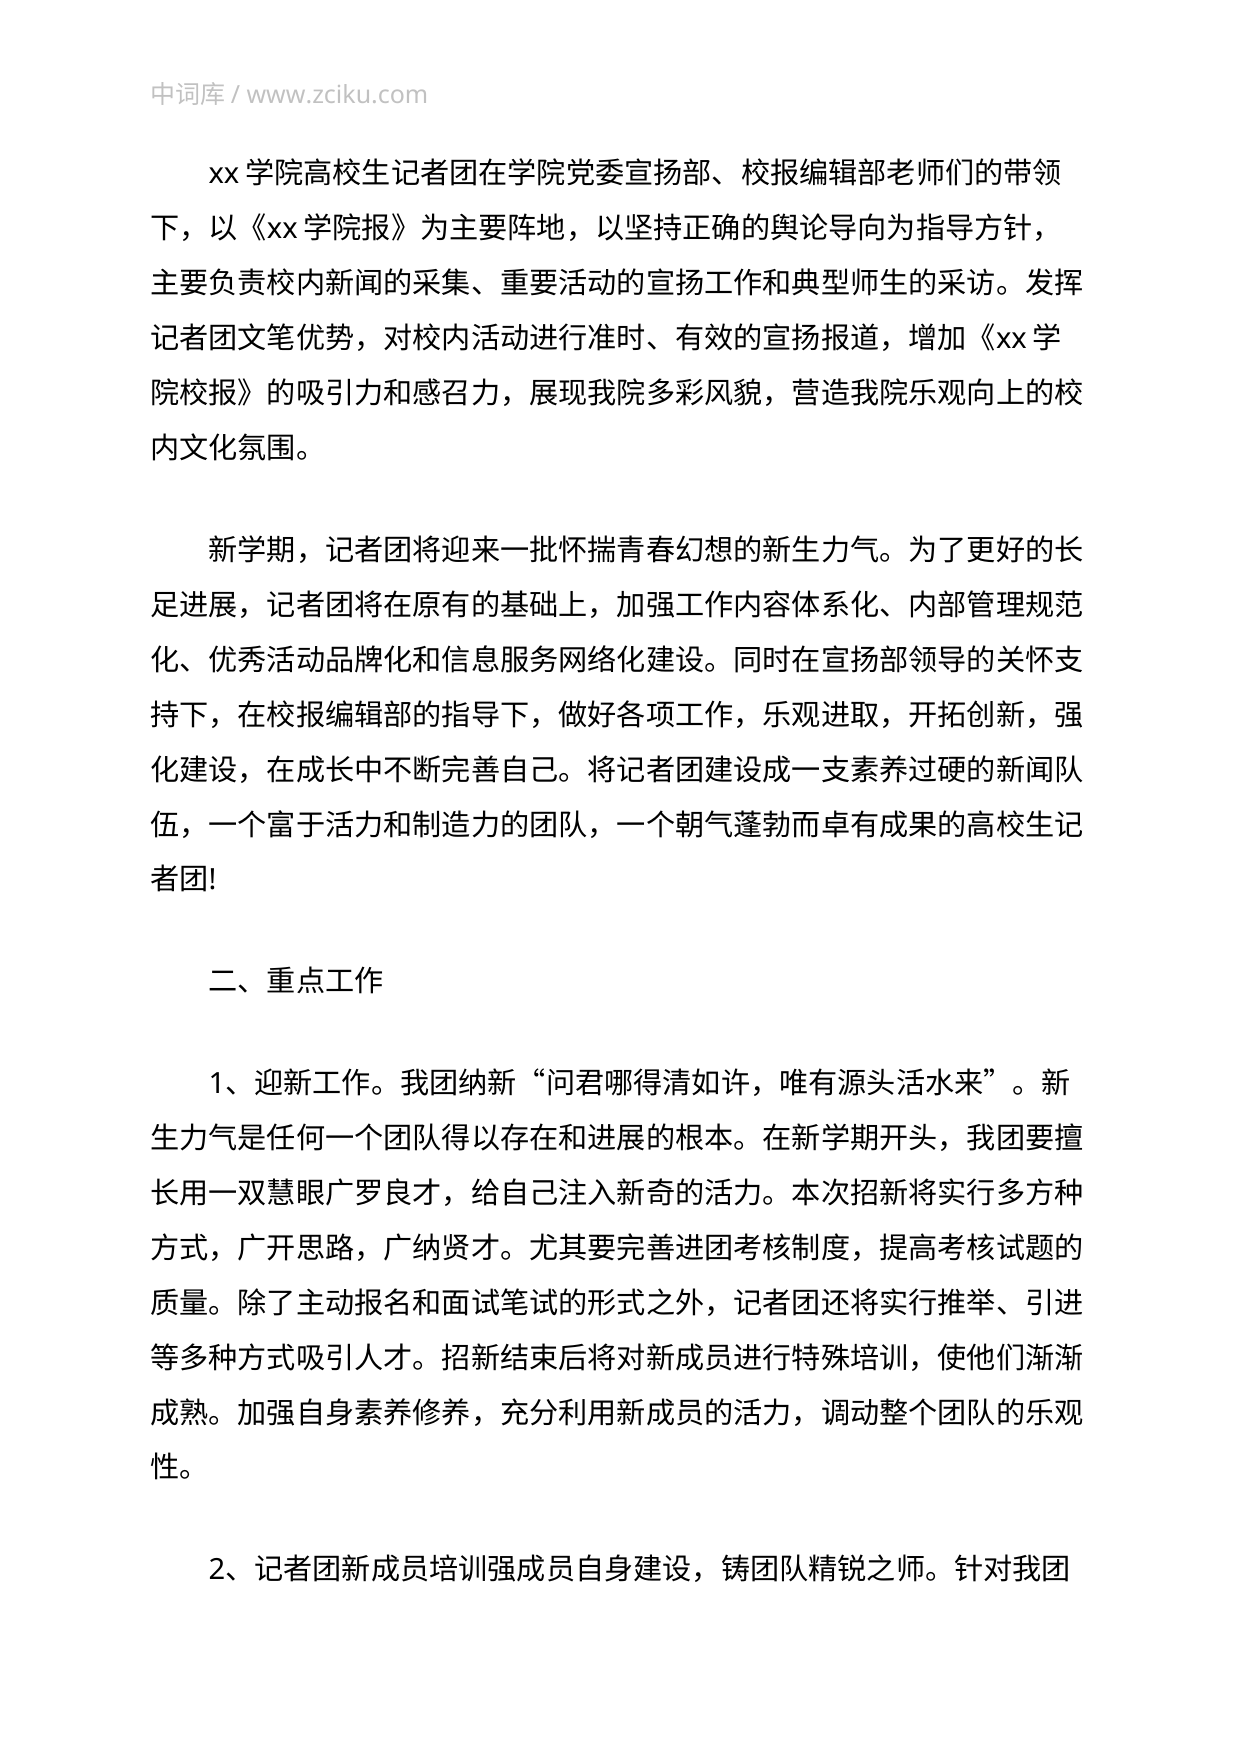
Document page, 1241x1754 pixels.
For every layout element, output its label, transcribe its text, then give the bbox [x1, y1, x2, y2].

text xx学院高校生记者团在学院党委宣扬部、校报编辑部老师们的带领下，以《xx学院报》为主要阵地，以坚持正确的舆论导向为指导方针，主要负责校内新闻的采集、重要活动的宣扬工作和典型师生的采访。发挥记者团文笔优势，对校内活动进行准时、有效的宣扬报道，增加《xx学院校报》的吸引力和感召力，展现我院多彩风貌，营造我院乐观向上的校内文化氛围。 [150, 150, 1090, 467]
text 1、迎新工作。我团纳新“问君哪得清如许，唯有源头活水来”。新生力气是任何一个团队得以存在和进展的根本。在新学期开头，我团要擅长用一双慧眼广罗良才，给自己注入新奇的活力。本次招新将实行多方种方式，广开思路，广纳贤才。尤其要完善进团考核制度，提高考核试题的质量。除了主动报名和面试笔试的形式之外，记者团还将实行推举、引进等多种方式吸引人才。招新结束后将对新成员进行特殊培训，使他们渐渐成熟。加强自身素养修养，充分利用新成员的活力，调动整个团队的乐观性。 [150, 1060, 1090, 1486]
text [150, 1546, 1090, 1588]
text 二、重点工作 [150, 958, 1090, 1000]
text 新学期，记者团将迎来一批怀揣青春幻想的新生力气。为了更好的长足进展，记者团将在原有的基础上，加强工作内容体系化、内部管理规范化、优秀活动品牌化和信息服务网络化建设。同时在宣扬部领导的关怀支持下，在校报编辑部的指导下，做好各项工作，乐观进取，开拓创新，强化建设，在成长中不断完善自己。将记者团建设成一支素养过硬的新闻队伍，一个富于活力和制造力的团队，一个朝气蓬勃而卓有成果的高校生记者团! [150, 527, 1090, 898]
